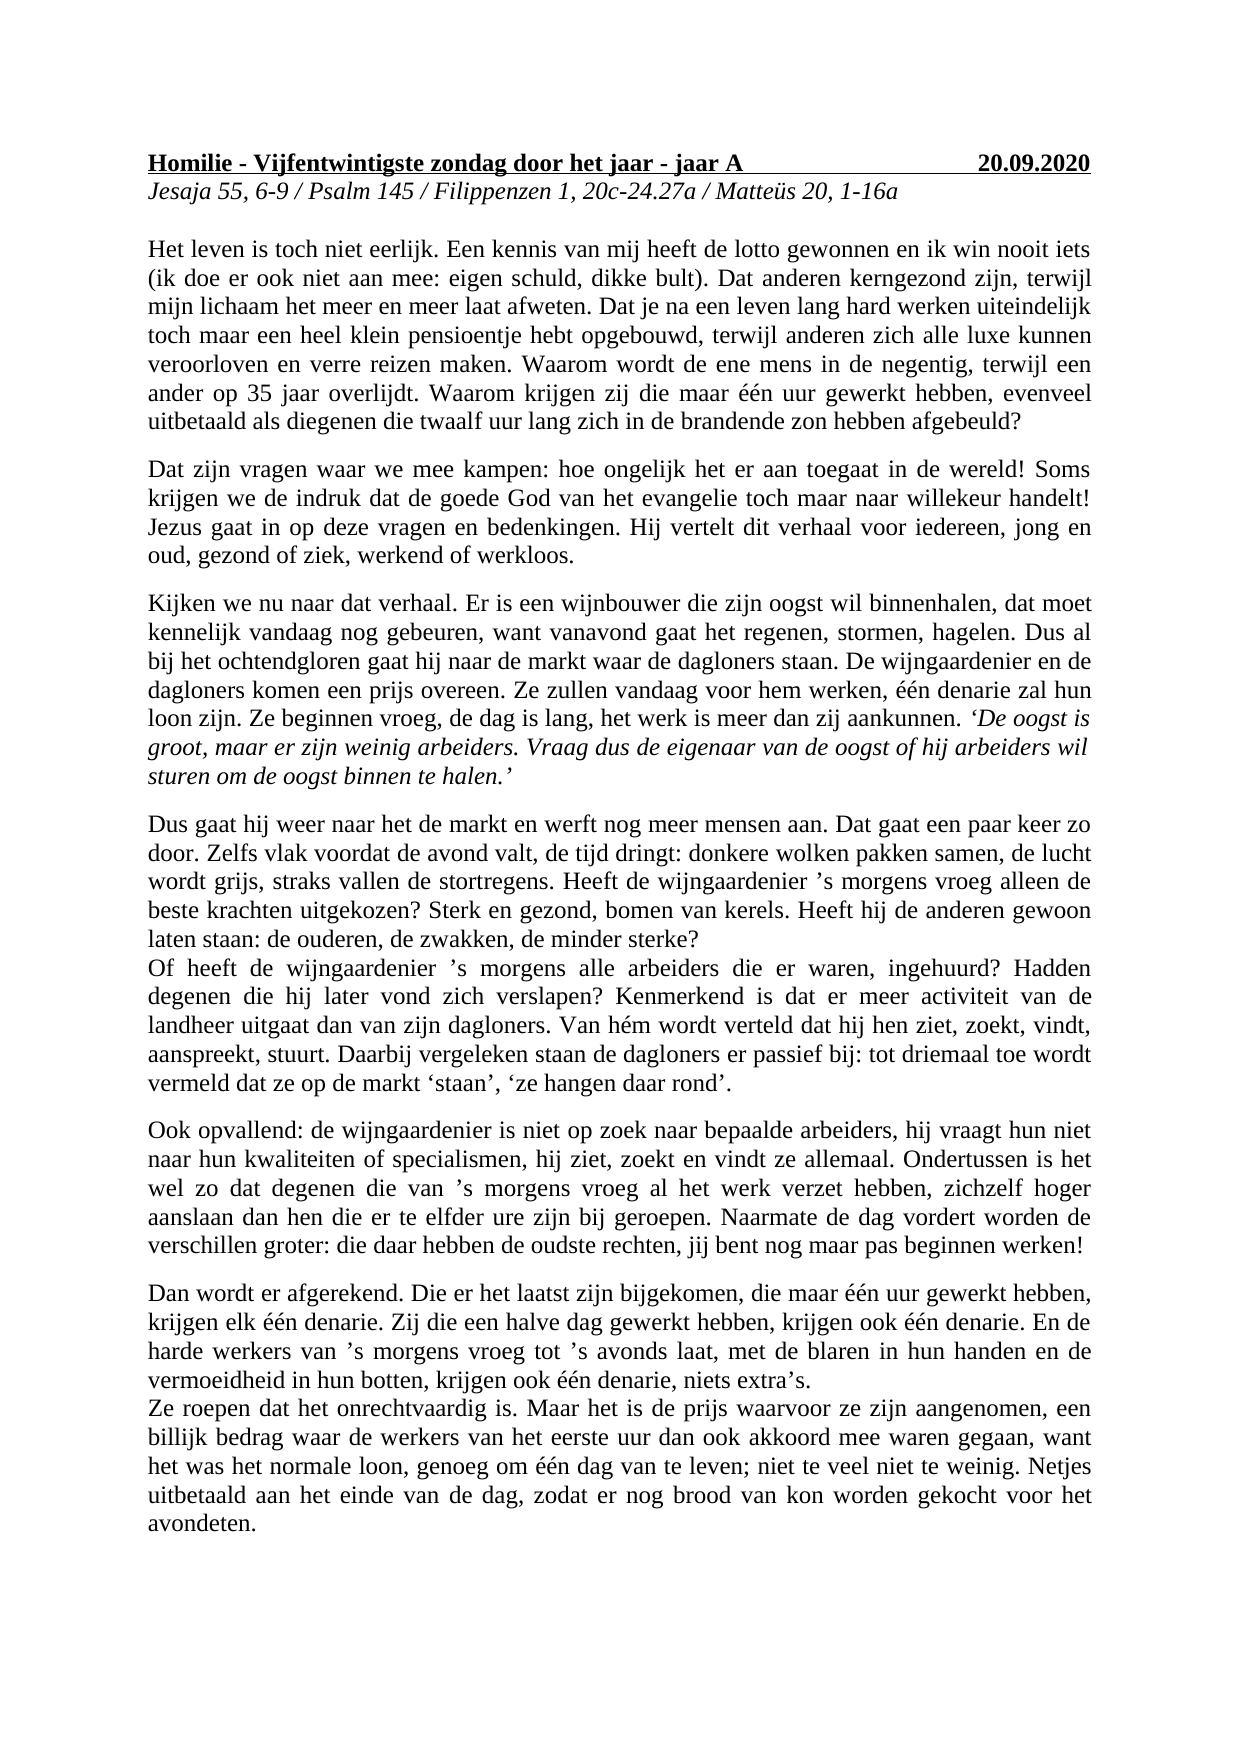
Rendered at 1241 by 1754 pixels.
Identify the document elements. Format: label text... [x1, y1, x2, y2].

text Kijken we nu naar dat verhaal. Er is een wijnbouwer die zijn oogst wil binnenhalen, dat moet kennelijk vandaag nog gebeuren, want vanavond gaat het regenen, stormen, hagelen. Dus al bij het ochtendgloren gaat hij naar de markt waar de dagloners staan. De wijngaardenier en de dagloners komen een prijs overeen. Ze zullen vandaag voor hem werken, één denarie zal hun loon zijn. Ze beginnen vroeg, de dag is lang, het werk is meer dan zij aankunnen. ‘De oogst is groot, maar er zijn weinig arbeiders. Vraag dus de eigenaar van de oogst of hij arbeiders wil sturen om de oogst binnen te halen.’ [148, 588, 1093, 790]
text Homilie - Vijfentwintigste zondag door het jaar - jaar A 20.09.2020 Jesaja 55, 6-9 / Psalm 145 / Filippenzen 1, 20c-24.27a / Matteüs 20, 1-16a [148, 148, 1093, 205]
text Ook opvallend: de wijngaardenier is niet op zoek naar bepaalde arbeiders, hij vraagt hun niet naar hun kwaliteiten of specialismen, hij ziet, zoekt en vindt ze allemaal. Ondertussen is het wel zo dat degenen die van ’s morgens vroeg al het werk verzet hebben, zichzelf hoger aanslaan dan hen die er te elfder ure zijn bij geroepen. Naarmate de dag vordert worden de verschillen groter: die daar hebben de oudste rechten, jij bent nog maar pas beginnen werken! [148, 1116, 1093, 1259]
text Ze roepen dat het onrechtvaardig is. Maar het is de prijs waarvoor ze zijn aangenomen, een billijk bedrag waar de werkers van het eerste uur dan ook akkoord mee waren gegaan, want het was het normale loon, genoeg om één dag van te leven; niet te veel niet te weinig. Netjes uitbetaald aan het einde van de dag, zodat er nog brood van kon worden gekocht voor het avondeten. [148, 1393, 1093, 1537]
text Het leven is toch niet eerlijk. Een kennis van mij heeft de lotto gewonnen en ik win nooit iets (ik doe er ook niet aan mee: eigen schuld, dikke bult). Dat anderen kerngezond zijn, terwijl mijn lichaam het meer en meer laat afweten. Dat je na een leven lang hard werken uiteindelijk toch maar een heel klein pensioentje hebt opgebouwd, terwijl anderen zich alle luxe kunnen veroorloven en verre reizen maken. Waarom wordt de ene mens in de negentig, terwijl een ander op 35 jaar overlijdt. Waarom krijgen zij die maar één uur gewerkt hebben, evenveel uitbetaald als diegenen die twaalf uur lang zich in de brandende zon hebben afgebeuld? [148, 234, 1093, 435]
text Dan wordt er afgerekend. Die er het laatst zijn bijgekomen, die maar één uur gewerkt hebben, krijgen elk één denarie. Zij die een halve dag gewerkt hebben, krijgen ook één denarie. En de harde werkers van ’s morgens vroeg tot ’s avonds laat, met de blaren in hun handen en de vermoeidheid in hun botten, krijgen ook één denarie, niets extra’s. [148, 1278, 1093, 1393]
text Dat zijn vragen waar we mee kampen: hoe ongelijk het er aan toegaat in de wereld! Soms krijgen we de indruk dat de goede God van het evangelie toch maar naar willekeur handelt! Jezus gaat in op deze vragen en bedenkingen. Hij vertelt dit verhaal voor iedereen, jong en oud, gezond of ziek, werkend of werkloos. [148, 454, 1093, 569]
text Dus gaat hij weer naar het de markt en werft nog meer mensen aan. Dat gaat een paar keer zo door. Zelfs vlak voordat de avond valt, de tijd dringt: donkere wolken pakken samen, de lucht wordt grijs, straks vallen de stortregens. Heeft de wijngaardenier ’s morgens vroeg alleen de beste krachten uitgekozen? Sterk en gezond, bomen van kerels. Heeft hij de anderen gewoon laten staan: de ouderen, de zwakken, de minder sterke? [148, 809, 1093, 953]
text Of heeft de wijngaardenier ’s morgens alle arbeiders die er waren, ingehuurd? Hadden degenen die hij later vond zich verslapen? Kenmerkend is dat er meer activiteit van de landheer uitgaat dan van zijn dagloners. Van hém wordt verteld dat hij hen ziet, zoekt, vindt, aanspreekt, stuurt. Daarbij vergeleken staan de dagloners er passief bij: tot driemaal toe wordt vermeld dat ze op de markt ‘staan’, ‘ze hangen daar rond’. [148, 953, 1093, 1096]
